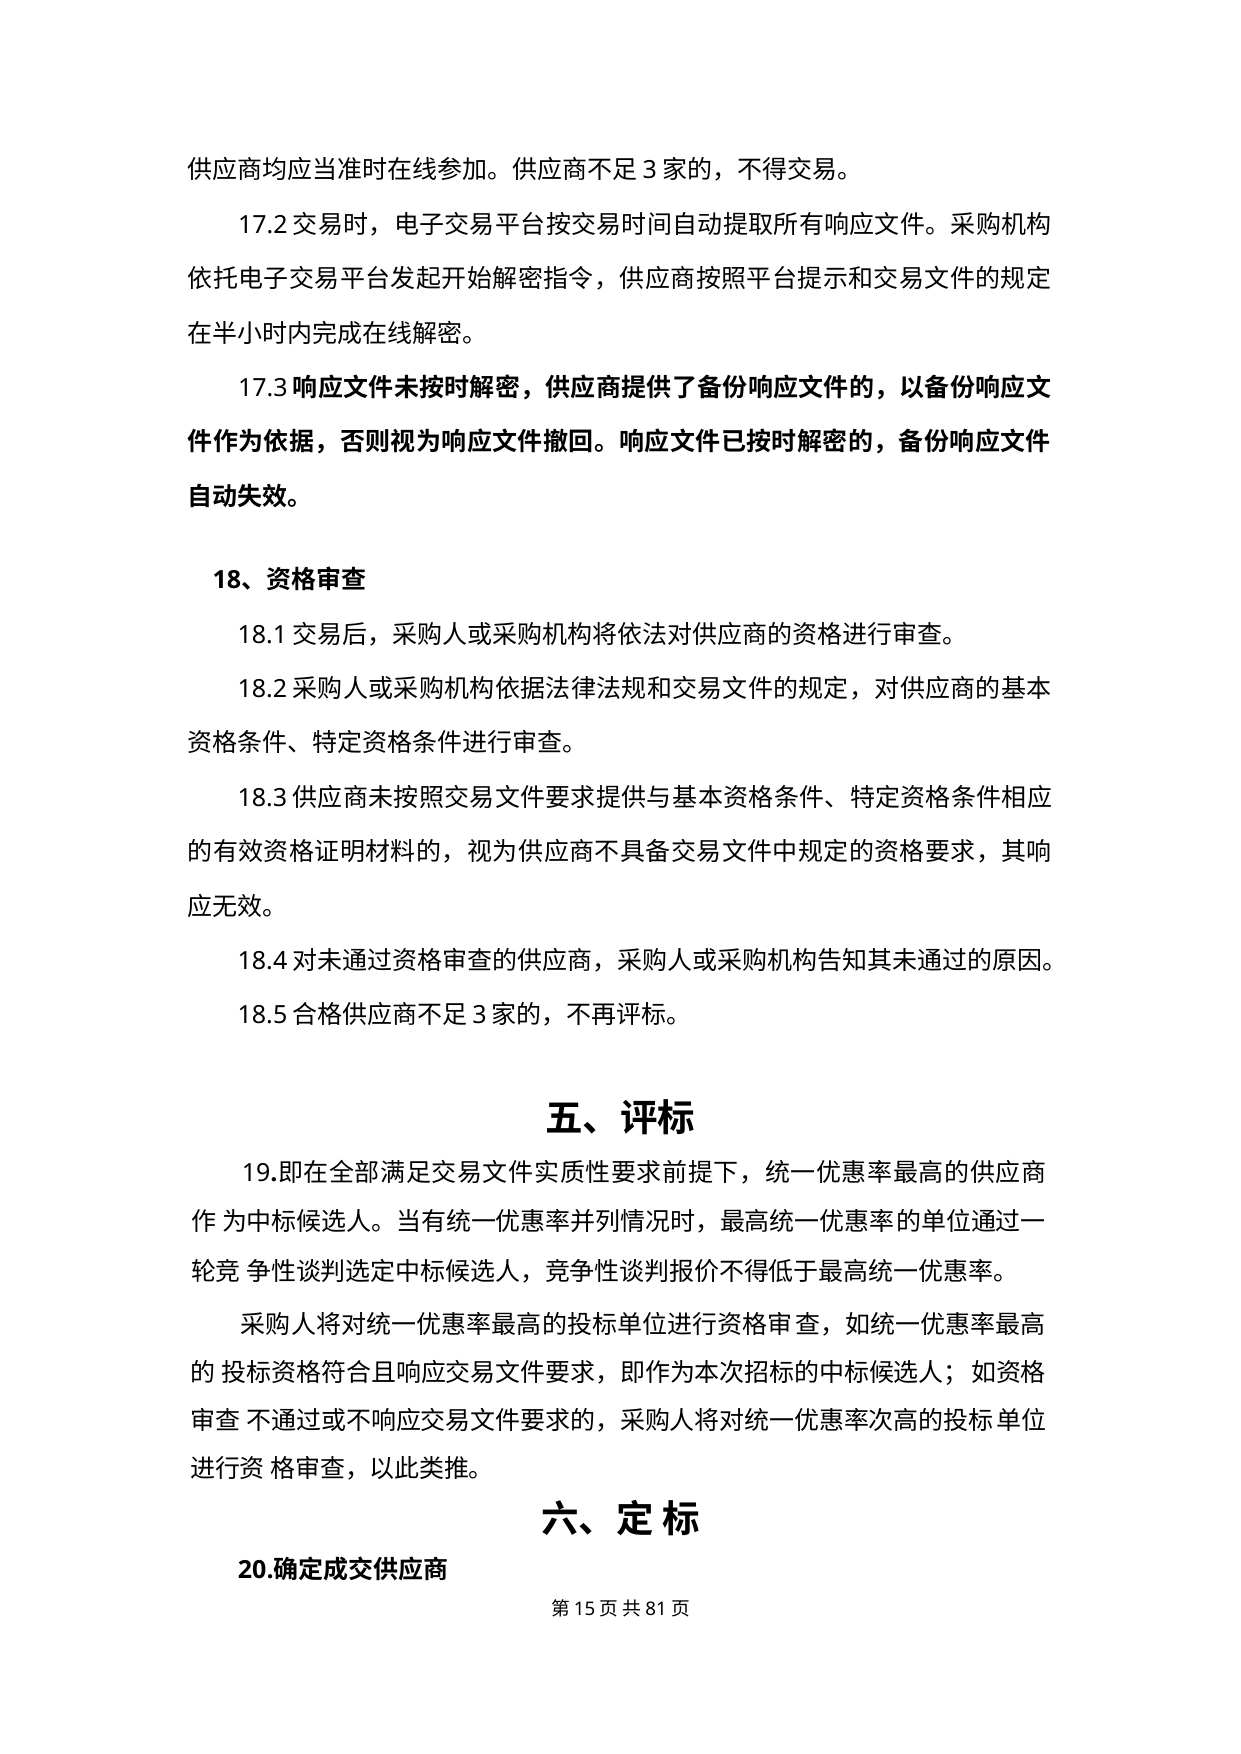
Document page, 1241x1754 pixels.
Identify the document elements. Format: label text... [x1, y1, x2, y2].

text 17.2交易时，电子交易平台按交易时间自动提取所有响应文件。采购机构依托电子交易平台发起开始解密指令，供应商按照平台提示和交易文件的规定在半小时内完成在线解密。 [187, 204, 1053, 349]
text 18.2采购人或采购机构依据法律法规和交易文件的规定，对供应商的基本资格条件、特定资格条件进行审查。 [187, 668, 1053, 759]
text 五、评标 [187, 1095, 1053, 1141]
text 18.3供应商未按照交易文件要求提供与基本资格条件、特定资格条件相应的有效资格证明材料的，视为供应商不具备交易文件中规定的资格要求，其响应无效。 [187, 777, 1053, 922]
text 18.4对未通过资格审查的供应商，采购人或采购机构告知其未通过的原因。 [187, 940, 1053, 977]
text 20.确定成交供应商 [187, 1542, 1053, 1587]
text 六、定 标 [187, 1496, 1053, 1542]
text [187, 150, 1053, 186]
text 18.1交易后，采购人或采购机构将依法对供应商的资格进行审查。 [187, 614, 1053, 650]
text 采购人将对统一优惠率最高的投标单位进行资格审查，如统一优惠率最高的 投标资格符合且响应交易文件要求，即作为本次招标的中标候选人；如资格审查 不通过或不响应交易文件要求的，采购人将对统一优惠率次高的投标单位进行资 格审查，以此类推。 [191, 1304, 1046, 1484]
text 18.5合格供应商不足3家的，不再评标。 [187, 995, 1053, 1031]
text 17.3响应文件未按时解密，供应商提供了备份响应文件的，以备份响应文件作为依据，否则视为响应文件撤回。响应文件已按时解密的，备份响应文件自动失效。 [187, 367, 1053, 512]
text 18、资格审查 [187, 560, 1053, 596]
text 19.即在全部满足交易文件实质性要求前提下，统一优惠率最高的供应商作 为中标候选人。当有统一优惠率并列情况时，最高统一优惠率的单位通过一轮竞 争性谈判选定中标候选人，竞争性谈判报价不得低于最高统一优惠率。 [191, 1152, 1046, 1287]
